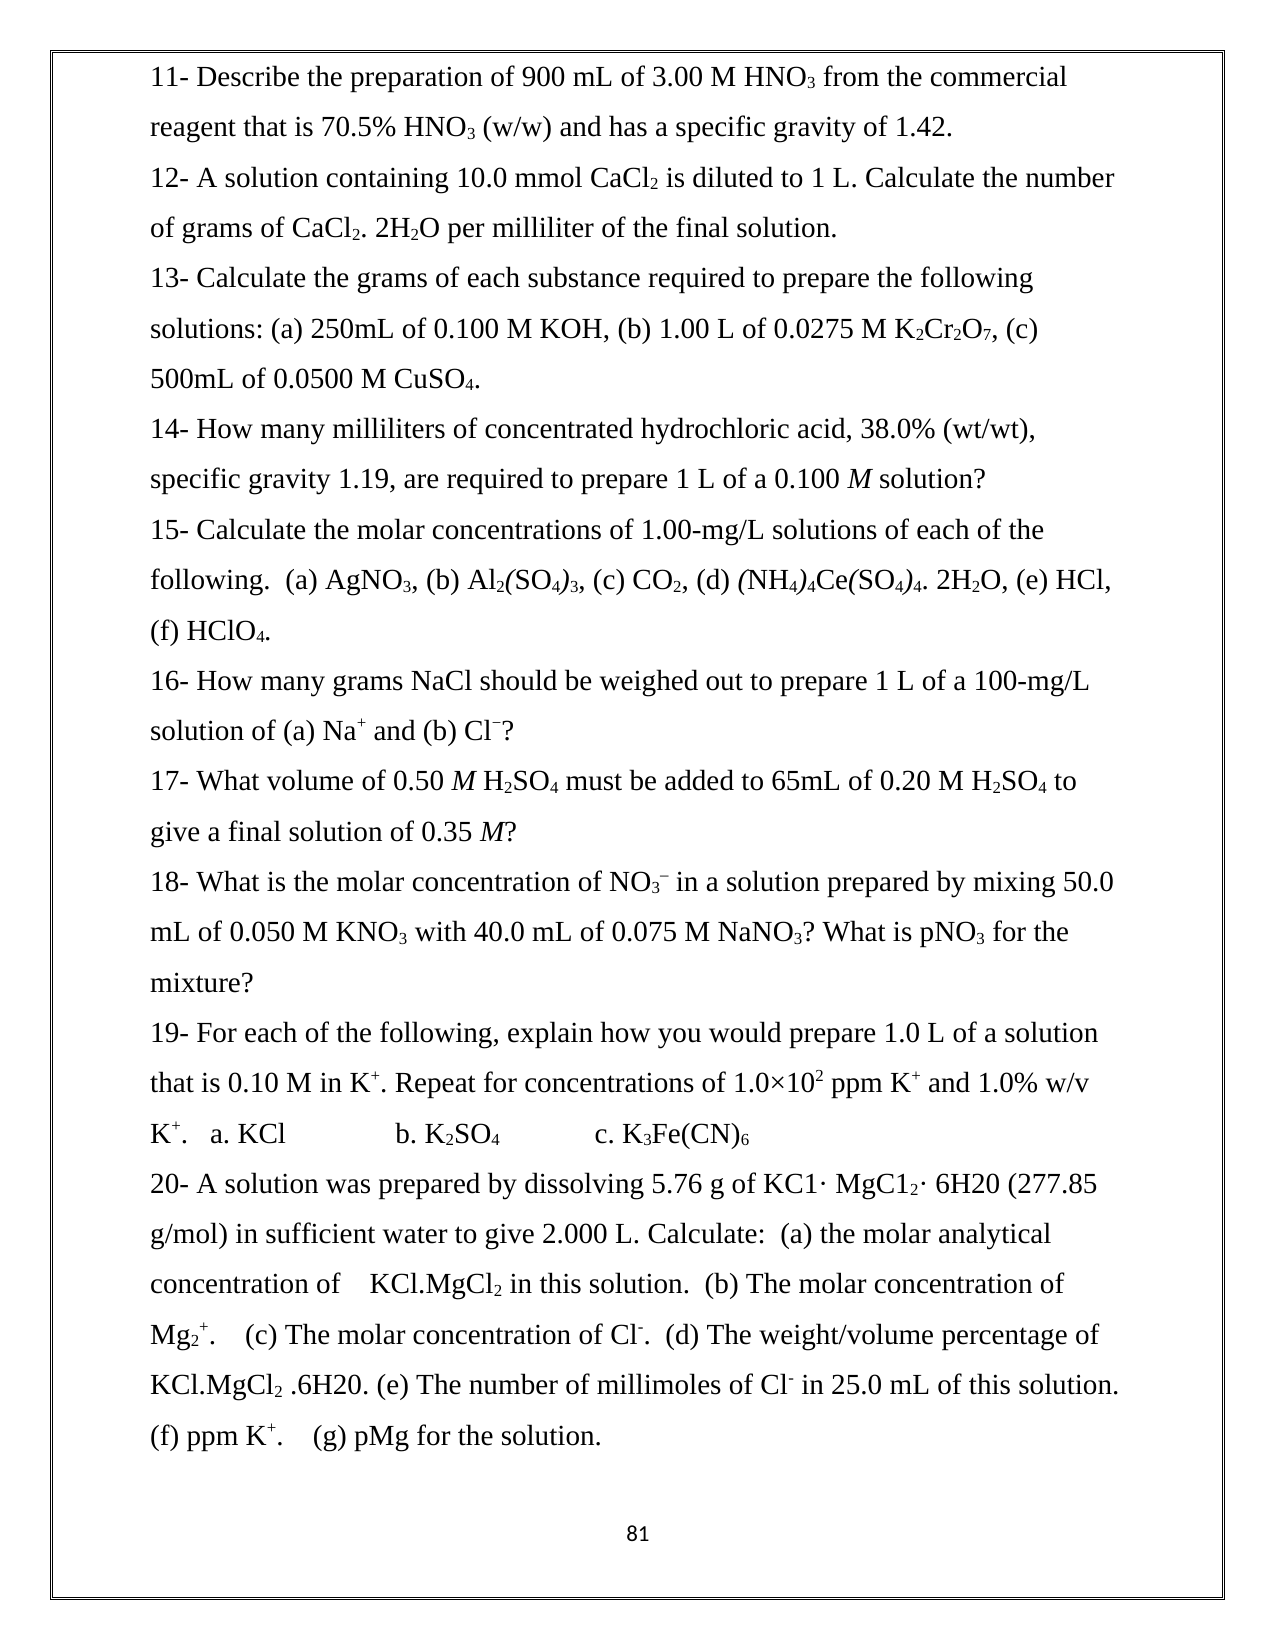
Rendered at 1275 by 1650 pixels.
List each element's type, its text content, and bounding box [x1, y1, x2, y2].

text 15- Calculate the molar concentrations of 1.00-mg/L solutions of each of the following. (a) AgNO3, (b) Al2(SO4)3, (c) CO2, (d) (NH4)4Ce(SO4)4. 2H2O, (e) HCl, (f) HClO4. [150, 512, 1125, 646]
text 16- How many grams NaCl should be weighed out to prepare 1 L of a 100-mg/L solution of (a) Na+ and (b) Cl−? [150, 663, 1125, 747]
text 20- A solution was prepared by dissolving 5.76 g of KC1· MgC12· 6H20 (277.85 g/mol) in sufficient water to give 2.000 L. Calculate: (a) the molar analytical concentration of KCl.MgCl2 in this solution. (b) The molar concentration of Mg2+. (c) The molar concentration of Cl-. (d) The weight/volume percentage of KCl.MgCl2 .6H20. (e) The number of millimoles of Cl- in 25.0 mL of this solution. (f) ppm K+. (g) pMg for the solution. [150, 1166, 1125, 1451]
text 12- A solution containing 10.0 mmol CaCl2 is diluted to 1 L. Calculate the number of grams of CaCl2. 2H2O per milliliter of the final solution. [150, 160, 1125, 244]
text 18- What is the molar concentration of NO3– in a solution prepared by mixing 50.0 mL of 0.050 M KNO3 with 40.0 mL of 0.075 M NaNO3? What is pNO3 for the mixture? [150, 864, 1125, 998]
text 19- For each of the following, explain how you would prepare 1.0 L of a solution that is 0.10 M in K+. Repeat for concentrations of 1.0×102 ppm K+ and 1.0% w/v K+. a. KCl b. K2SO4 c. K3Fe(CN)6 [150, 1015, 1125, 1149]
text 17- What volume of 0.50 M H2SO4 must be added to 65mL of 0.20 M H2SO4 to give a final solution of 0.35 M? [150, 763, 1125, 847]
text 14- How many milliliters of concentrated hydrochloric acid, 38.0% (wt/wt), specific gravity 1.19, are required to prepare 1 L of a 0.100 M solution? [150, 411, 1125, 495]
text 13- Calculate the grams of each substance required to prepare the following solutions: (a) 250mL of 0.100 M KOH, (b) 1.00 L of 0.0275 M K2Cr2O7, (c) 500mL of 0.0500 M CuSO4. [150, 260, 1125, 394]
text 11- Describe the preparation of 900 mL of 3.00 M HNO3 from the commercial reagent that is 70.5% HNO3 (w/w) and has a specific gravity of 1.42. [150, 59, 1125, 143]
